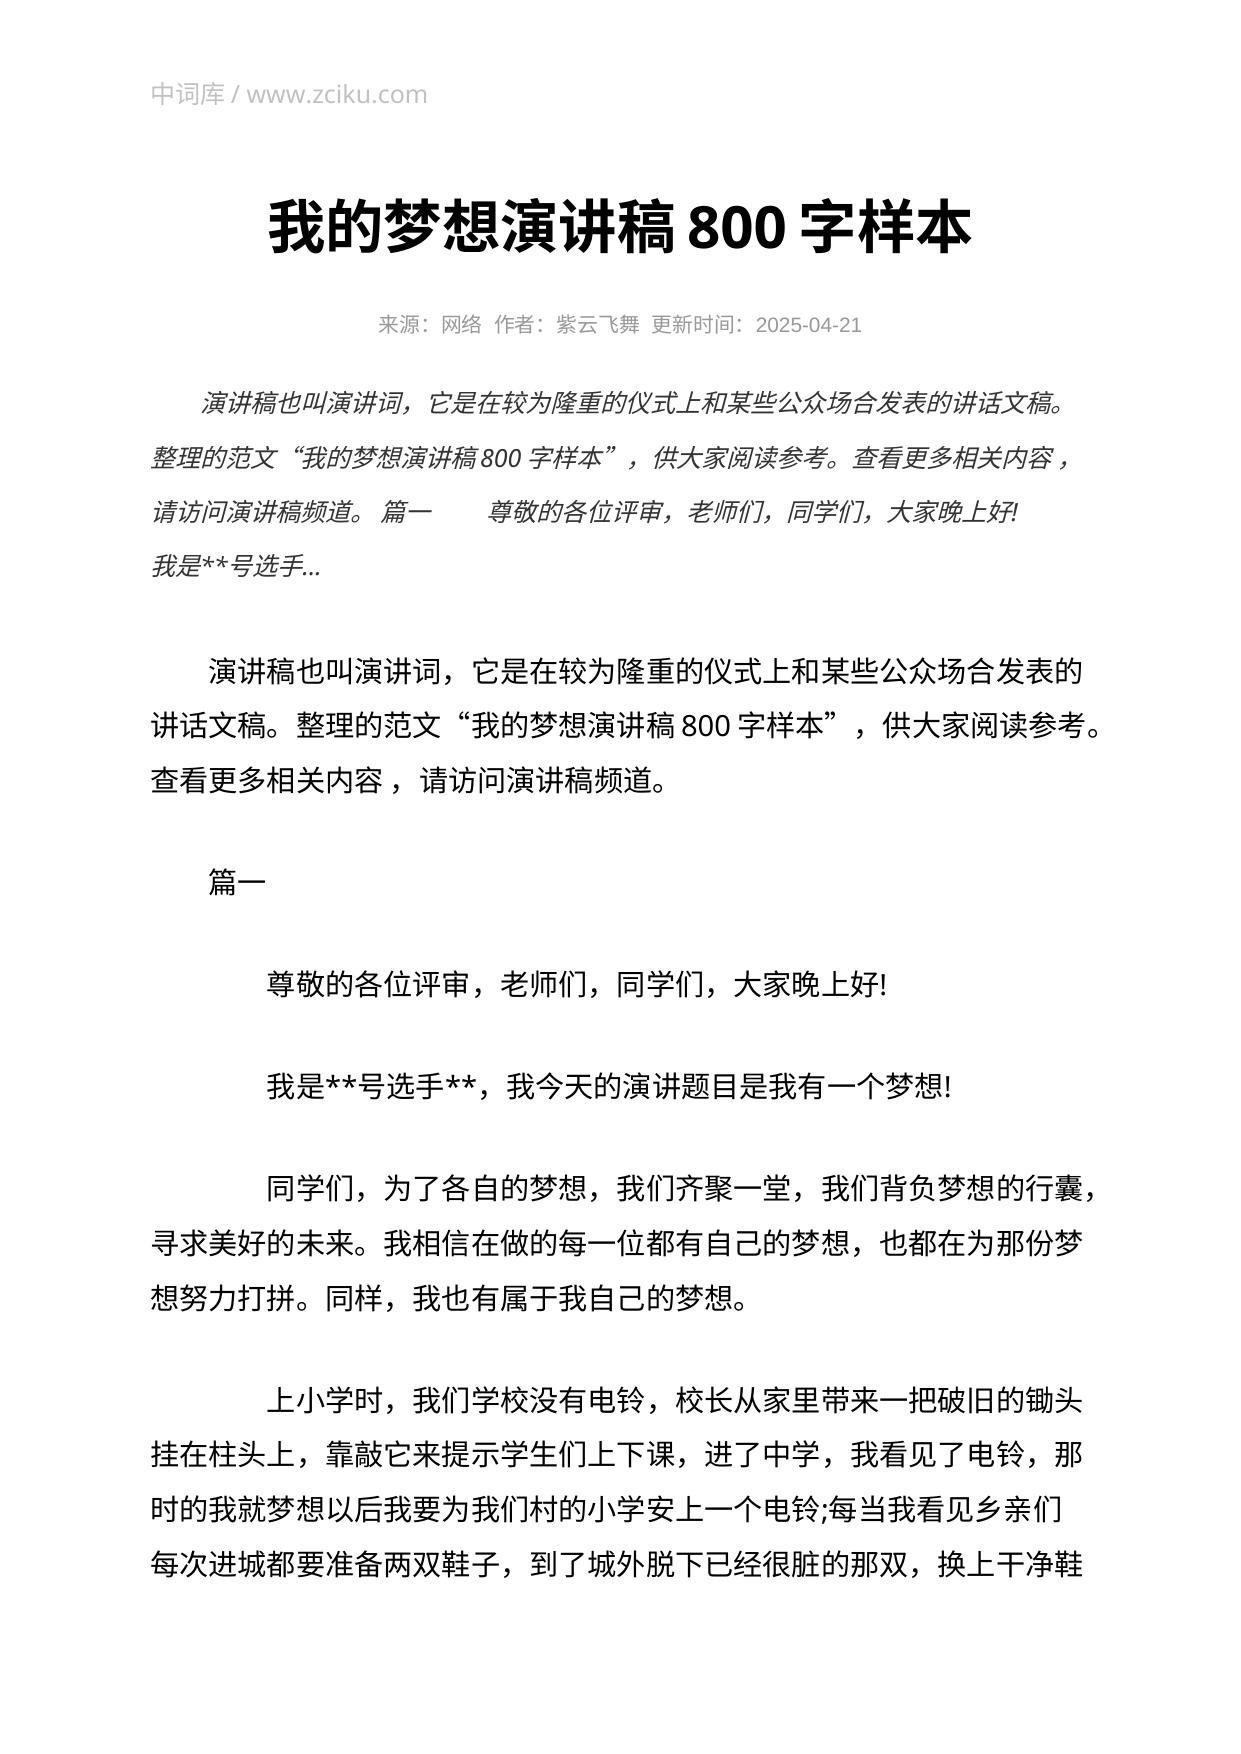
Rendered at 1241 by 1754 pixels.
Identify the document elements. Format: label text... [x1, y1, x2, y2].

text 来源：网络 作者：紫云飞舞 更新时间：2025-04-21 [150, 313, 1090, 337]
subtitle 我的梦想演讲稿800字样本 [150, 181, 1090, 266]
text 演讲稿也叫演讲词，它是在较为隆重的仪式上和某些公众场合发表的讲话文稿。整理的范文“我的梦想演讲稿800字样本”，供大家阅读参考。查看更多相关内容 ，请访问演讲稿频道。 篇一 尊敬的各位评审，老师们，同学们，大家晚上好! 我是**号选手... [150, 384, 1090, 583]
text 同学们，为了各自的梦想，我们齐聚一堂，我们背负梦想的行囊，寻求美好的未来。我相信在做的每一位都有自己的梦想，也都在为那份梦想努力打拼。同样，我也有属于我自己的梦想。 [150, 1166, 1090, 1318]
text 篇一 [150, 860, 1090, 902]
text 演讲稿也叫演讲词，它是在较为隆重的仪式上和某些公众场合发表的讲话文稿。整理的范文“我的梦想演讲稿800字样本”，供大家阅读参考。查看更多相关内容 ，请访问演讲稿频道。 [150, 648, 1090, 800]
text 我是**号选手**，我今天的演讲题目是我有一个梦想! [150, 1063, 1090, 1106]
text 尊敬的各位评审，老师们，同学们，大家晚上好! [150, 962, 1090, 1004]
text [150, 1377, 1090, 1584]
